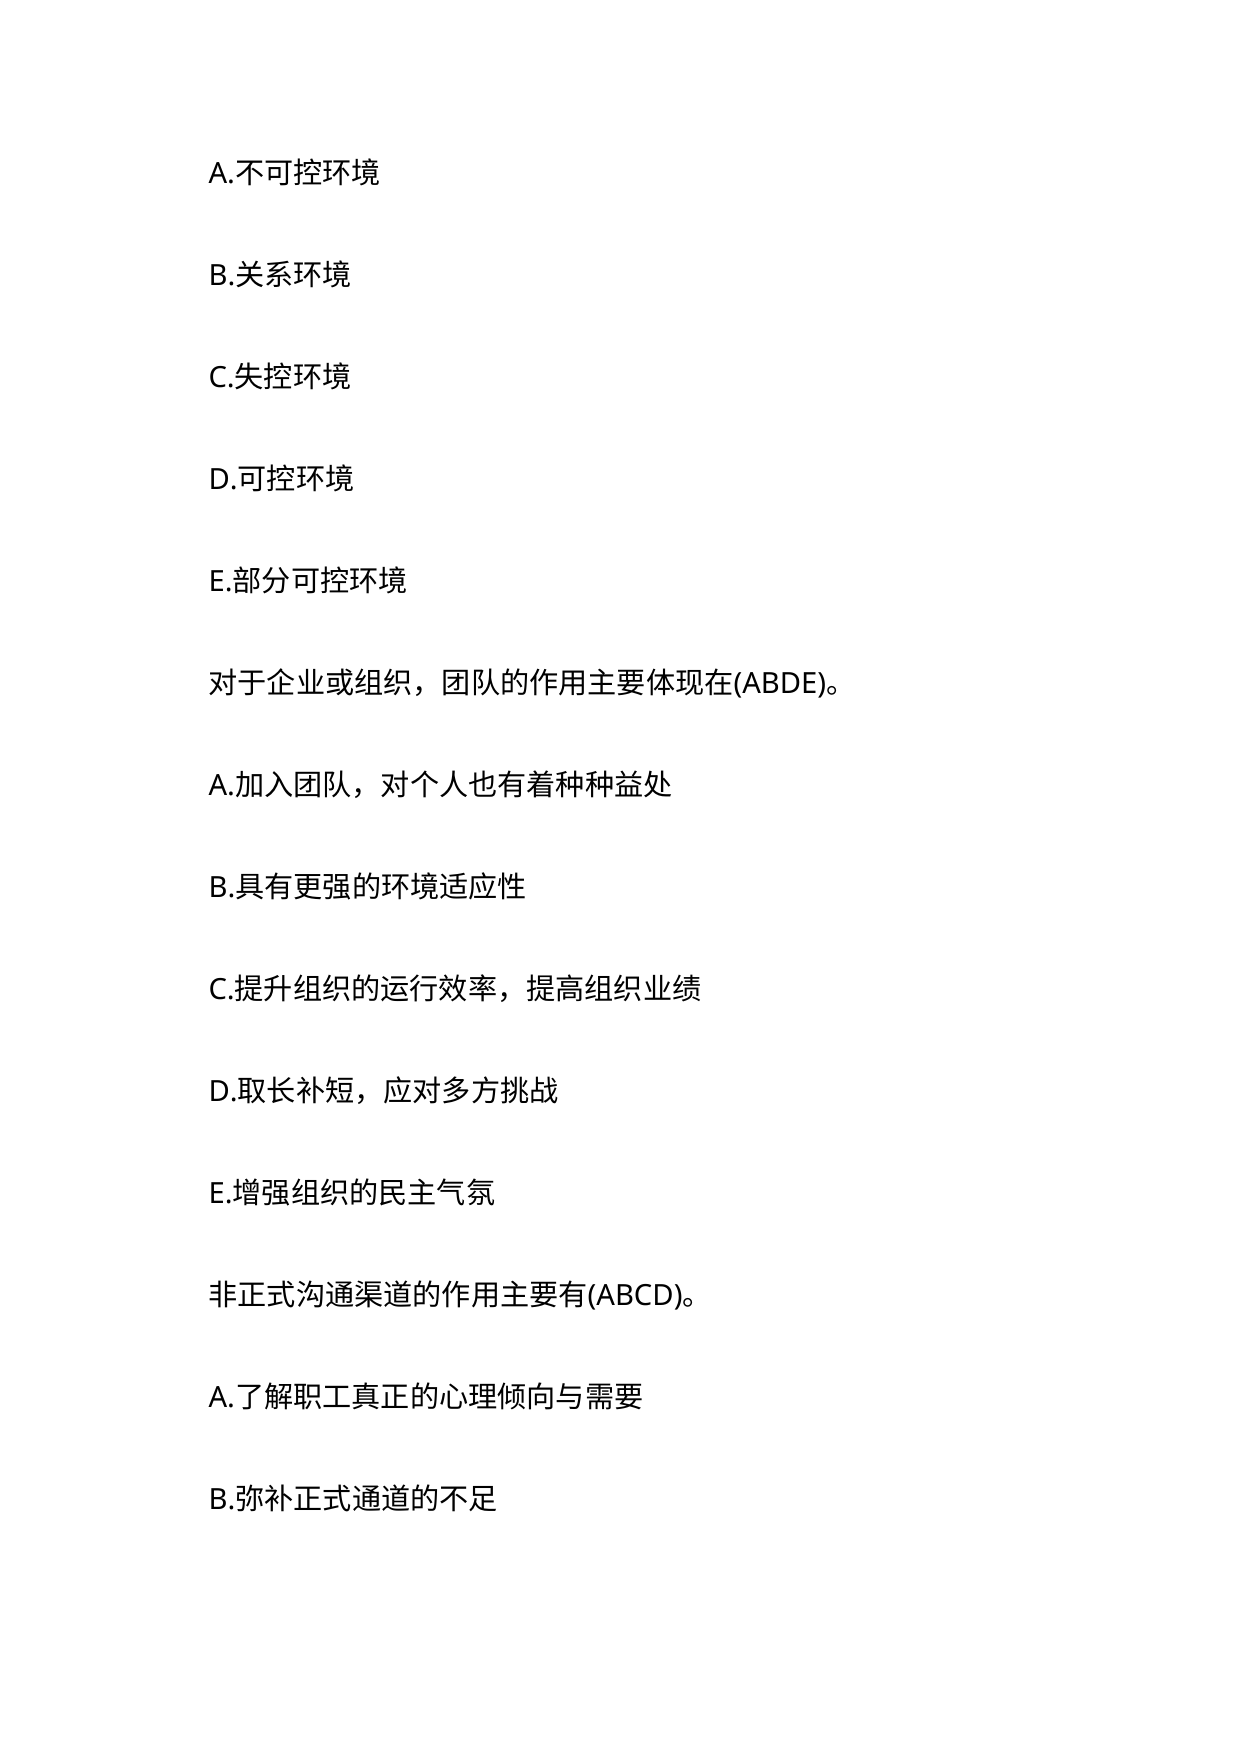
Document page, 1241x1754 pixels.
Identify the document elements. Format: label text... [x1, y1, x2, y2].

text 非正式沟通渠道的作用主要有(ABCD)。 [150, 1272, 1090, 1314]
text D.可控环境 [150, 456, 1090, 498]
text A.不可控环境 [150, 150, 1090, 192]
text C.失控环境 [150, 354, 1090, 396]
text D.取长补短，应对多方挑战 [150, 1068, 1090, 1110]
text B.弥补正式通道的不足 [150, 1476, 1090, 1518]
text 对于企业或组织，团队的作用主要体现在(ABDE)。 [150, 660, 1090, 702]
text B.关系环境 [150, 252, 1090, 294]
text A.了解职工真正的心理倾向与需要 [150, 1374, 1090, 1416]
text A.加入团队，对个人也有着种种益处 [150, 762, 1090, 804]
text B.具有更强的环境适应性 [150, 864, 1090, 906]
text C.提升组织的运行效率，提高组织业绩 [150, 966, 1090, 1008]
text E.部分可控环境 [150, 558, 1090, 600]
text E.增强组织的民主气氛 [150, 1170, 1090, 1212]
